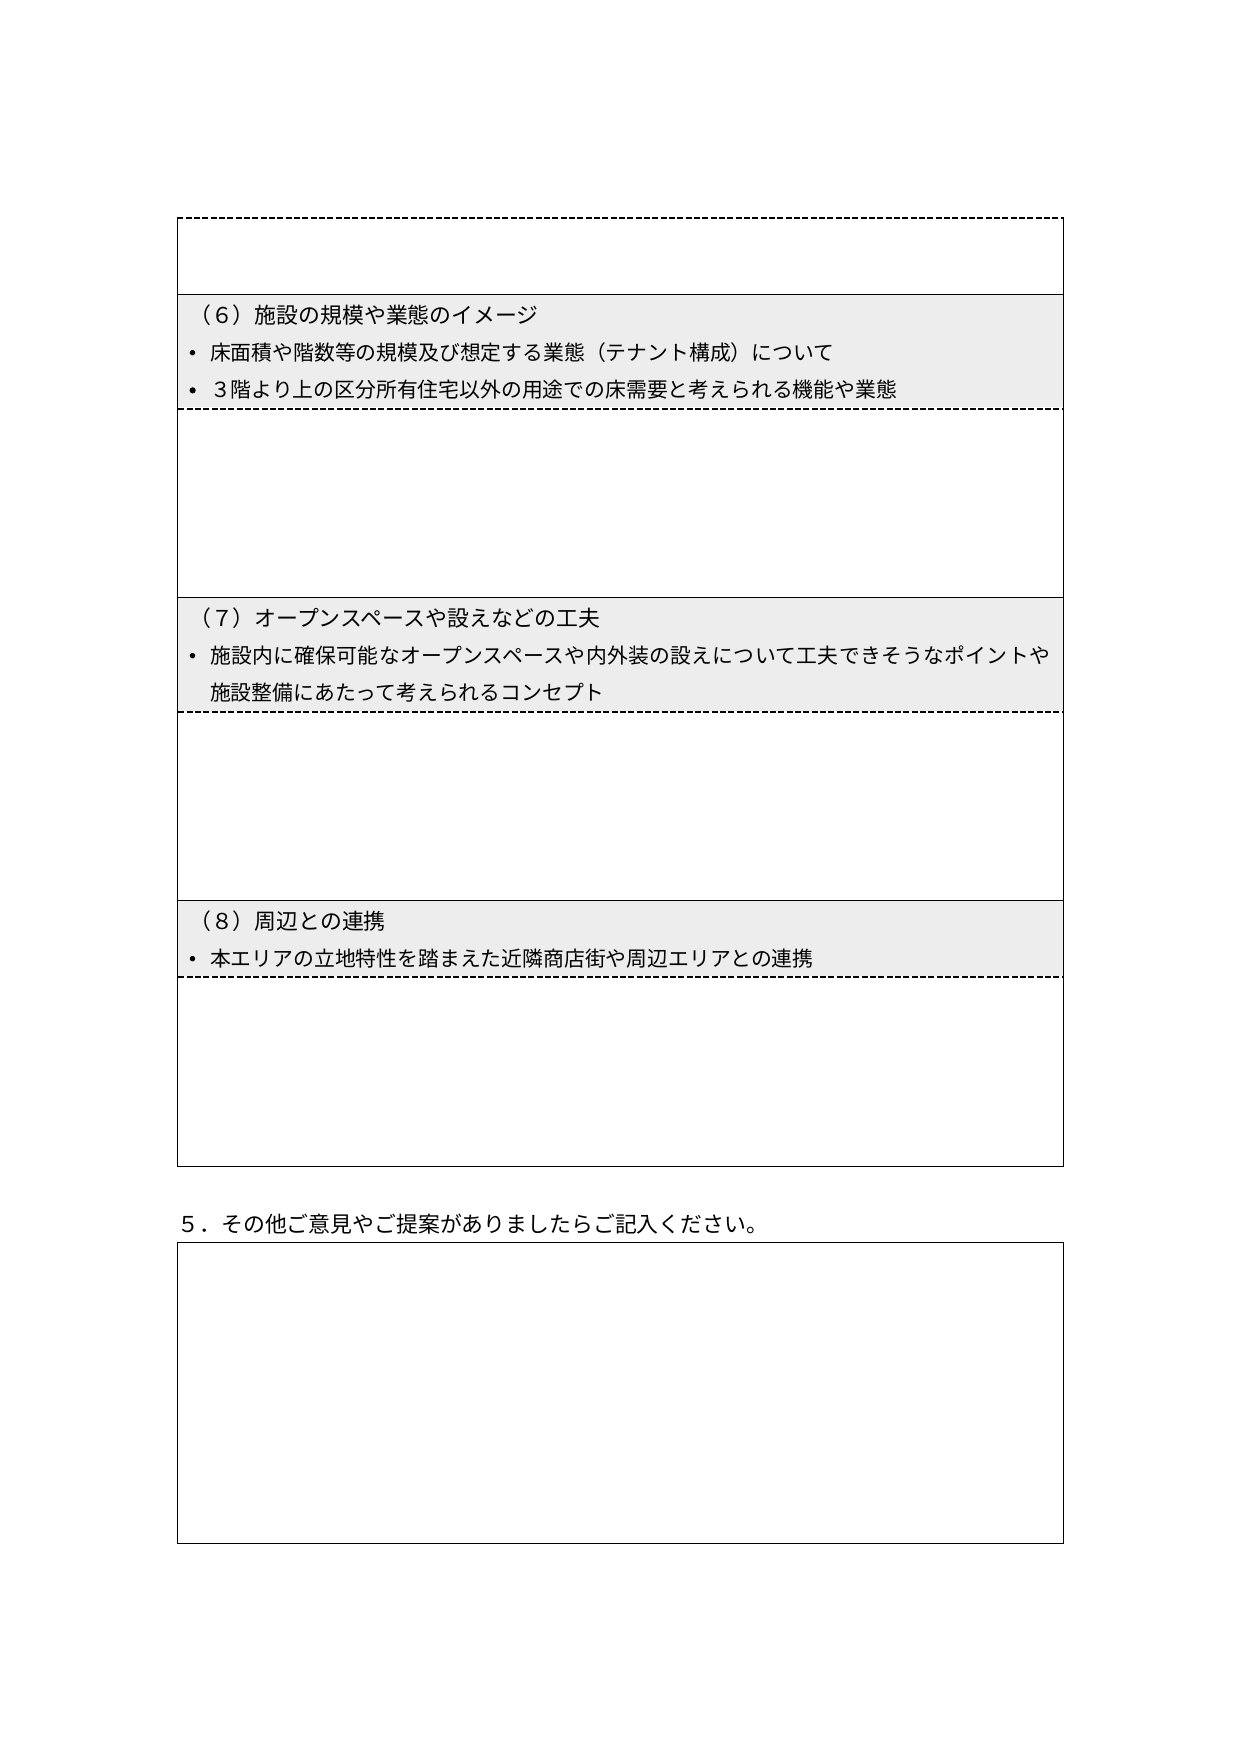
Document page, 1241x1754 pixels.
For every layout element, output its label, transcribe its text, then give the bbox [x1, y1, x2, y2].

table_cell （６）施設の規模や業態のイメージ 床面積や階数等の規模及び想定する業態（テナント構成）について ３階より上の区分所有住宅以外の用途での床需要と考えられる機能や業態 [178, 295, 1063, 407]
table_cell （８）周辺との連携 本エリアの立地特性を踏まえた近隣商店街や周辺エリアとの連携 [178, 901, 1063, 976]
table_header [178, 1243, 1063, 1543]
table_cell [178, 976, 1063, 1166]
table_cell [178, 408, 1063, 597]
table_cell [178, 711, 1063, 900]
table_cell （７）オープンスペースや設えなどの工夫 施設内に確保可能なオープンスペースや内外装の設えについて工夫できそうなポイントや施設整備にあたって考えられるコンセプト [178, 598, 1063, 711]
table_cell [178, 217, 1063, 294]
text ５．その他ご意見やご提案がありましたらご記入ください。 [177, 1204, 1063, 1242]
